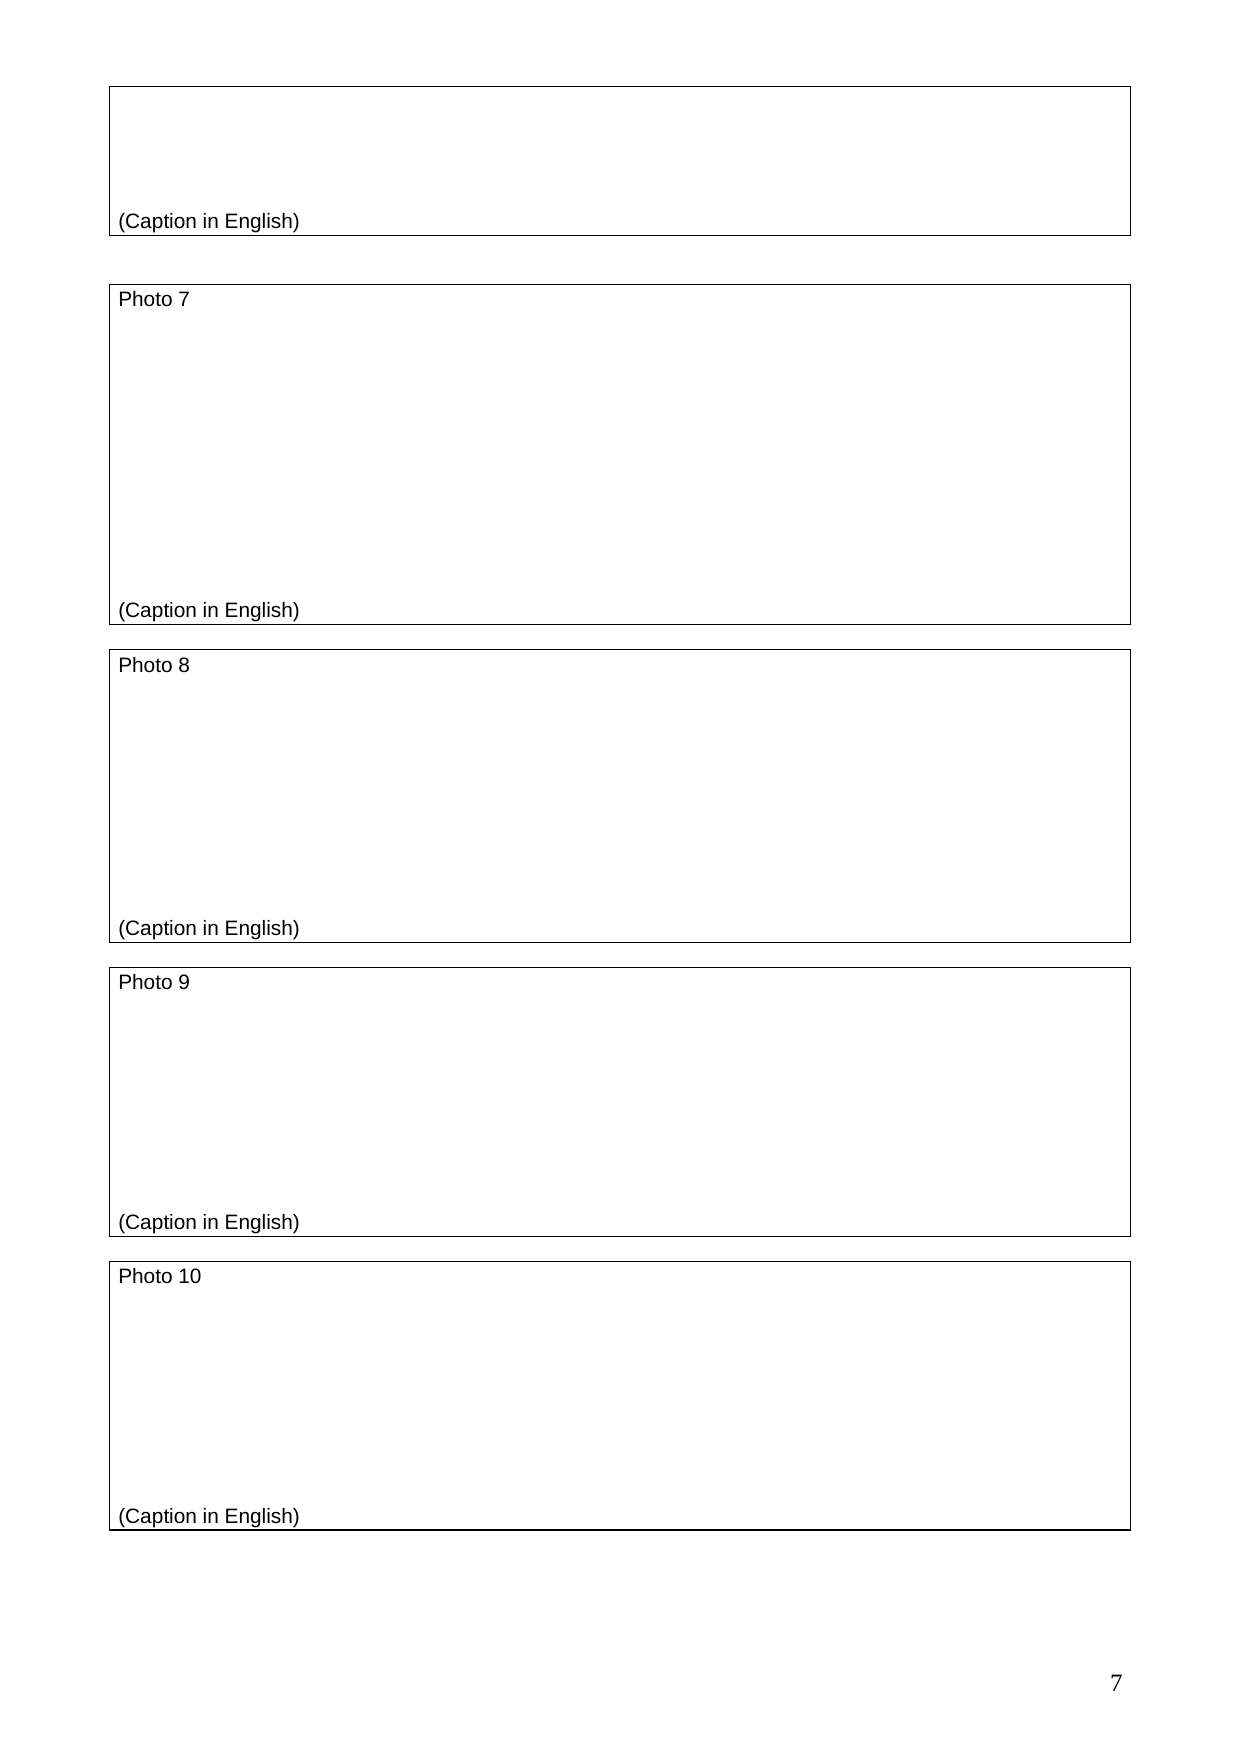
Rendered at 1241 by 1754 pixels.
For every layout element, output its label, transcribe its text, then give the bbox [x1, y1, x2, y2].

text (Caption in English) [110, 913, 1130, 942]
text Photo 10 [110, 1262, 1130, 1288]
text Photo 8 [110, 650, 1130, 676]
text (Caption in English) [110, 1500, 1130, 1529]
text (Caption in English) [110, 206, 1130, 235]
text (Caption in English) [110, 595, 1130, 624]
text (Caption in English) [110, 1207, 1130, 1236]
text Photo 7 [110, 285, 1130, 311]
text Photo 9 [110, 968, 1130, 994]
